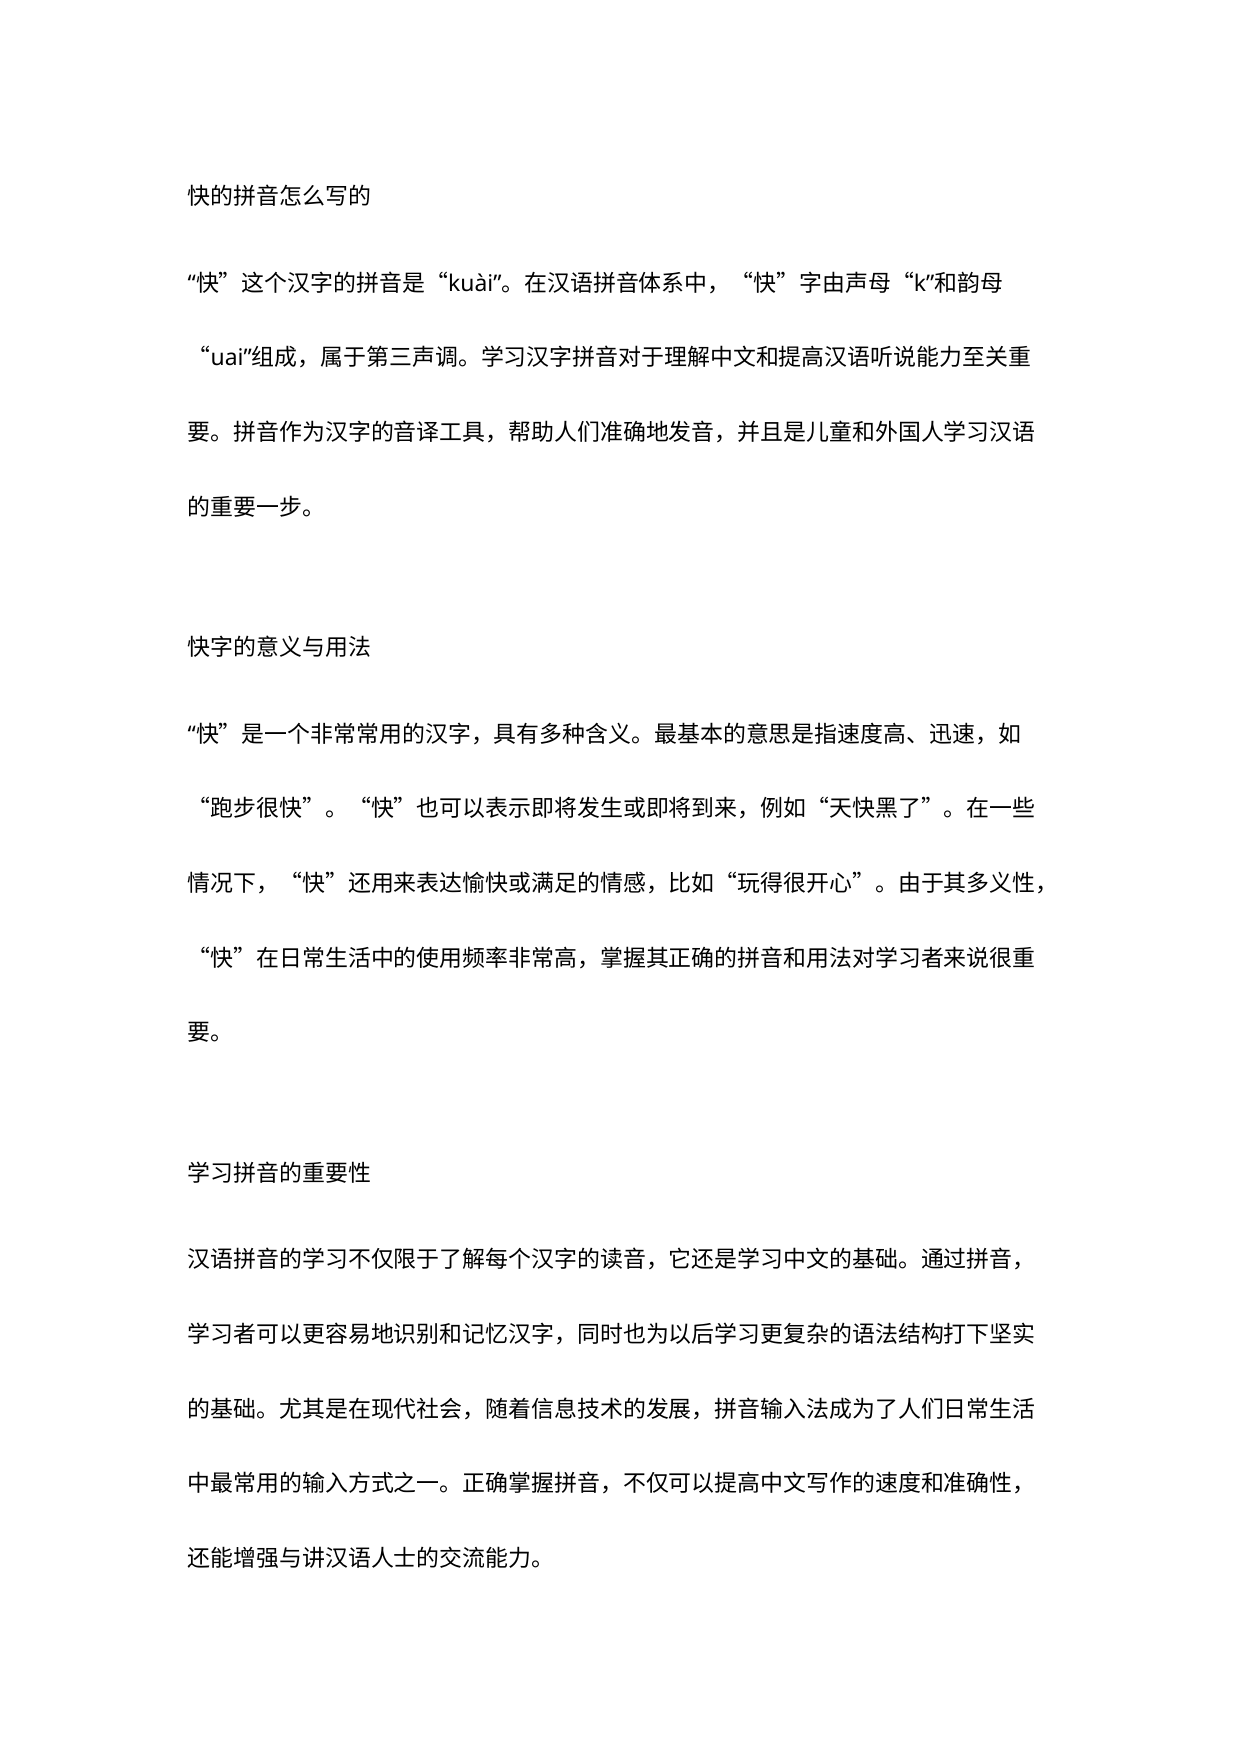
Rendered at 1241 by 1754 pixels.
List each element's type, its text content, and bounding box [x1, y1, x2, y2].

text 快的拼音怎么写的 [187, 162, 1053, 227]
text 学习拼音的重要性 [187, 1139, 1053, 1204]
text “快”是一个非常常用的汉字，具有多种含义。最基本的意思是指速度高、迅速，如“跑步很快”。“快”也可以表示即将发生或即将到来，例如“天快黑了”。在一些情况下，“快”还用来表达愉快或满足的情感，比如“玩得很开心”。由于其多义性，“快”在日常生活中的使用频率非常高，掌握其正确的拼音和用法对学习者来说很重要。 [187, 699, 1053, 1063]
text “快”这个汉字的拼音是“kuài”。在汉语拼音体系中，“快”字由声母“k”和韵母“uai”组成，属于第三声调。学习汉字拼音对于理解中文和提高汉语听说能力至关重要。拼音作为汉字的音译工具，帮助人们准确地发音，并且是儿童和外国人学习汉语的重要一步。 [187, 248, 1053, 538]
text 快字的意义与用法 [187, 613, 1053, 678]
text 汉语拼音的学习不仅限于了解每个汉字的读音，它还是学习中文的基础。通过拼音，学习者可以更容易地识别和记忆汉字，同时也为以后学习更复杂的语法结构打下坚实的基础。尤其是在现代社会，随着信息技术的发展，拼音输入法成为了人们日常生活中最常用的输入方式之一。正确掌握拼音，不仅可以提高中文写作的速度和准确性，还能增强与讲汉语人士的交流能力。 [187, 1225, 1053, 1589]
